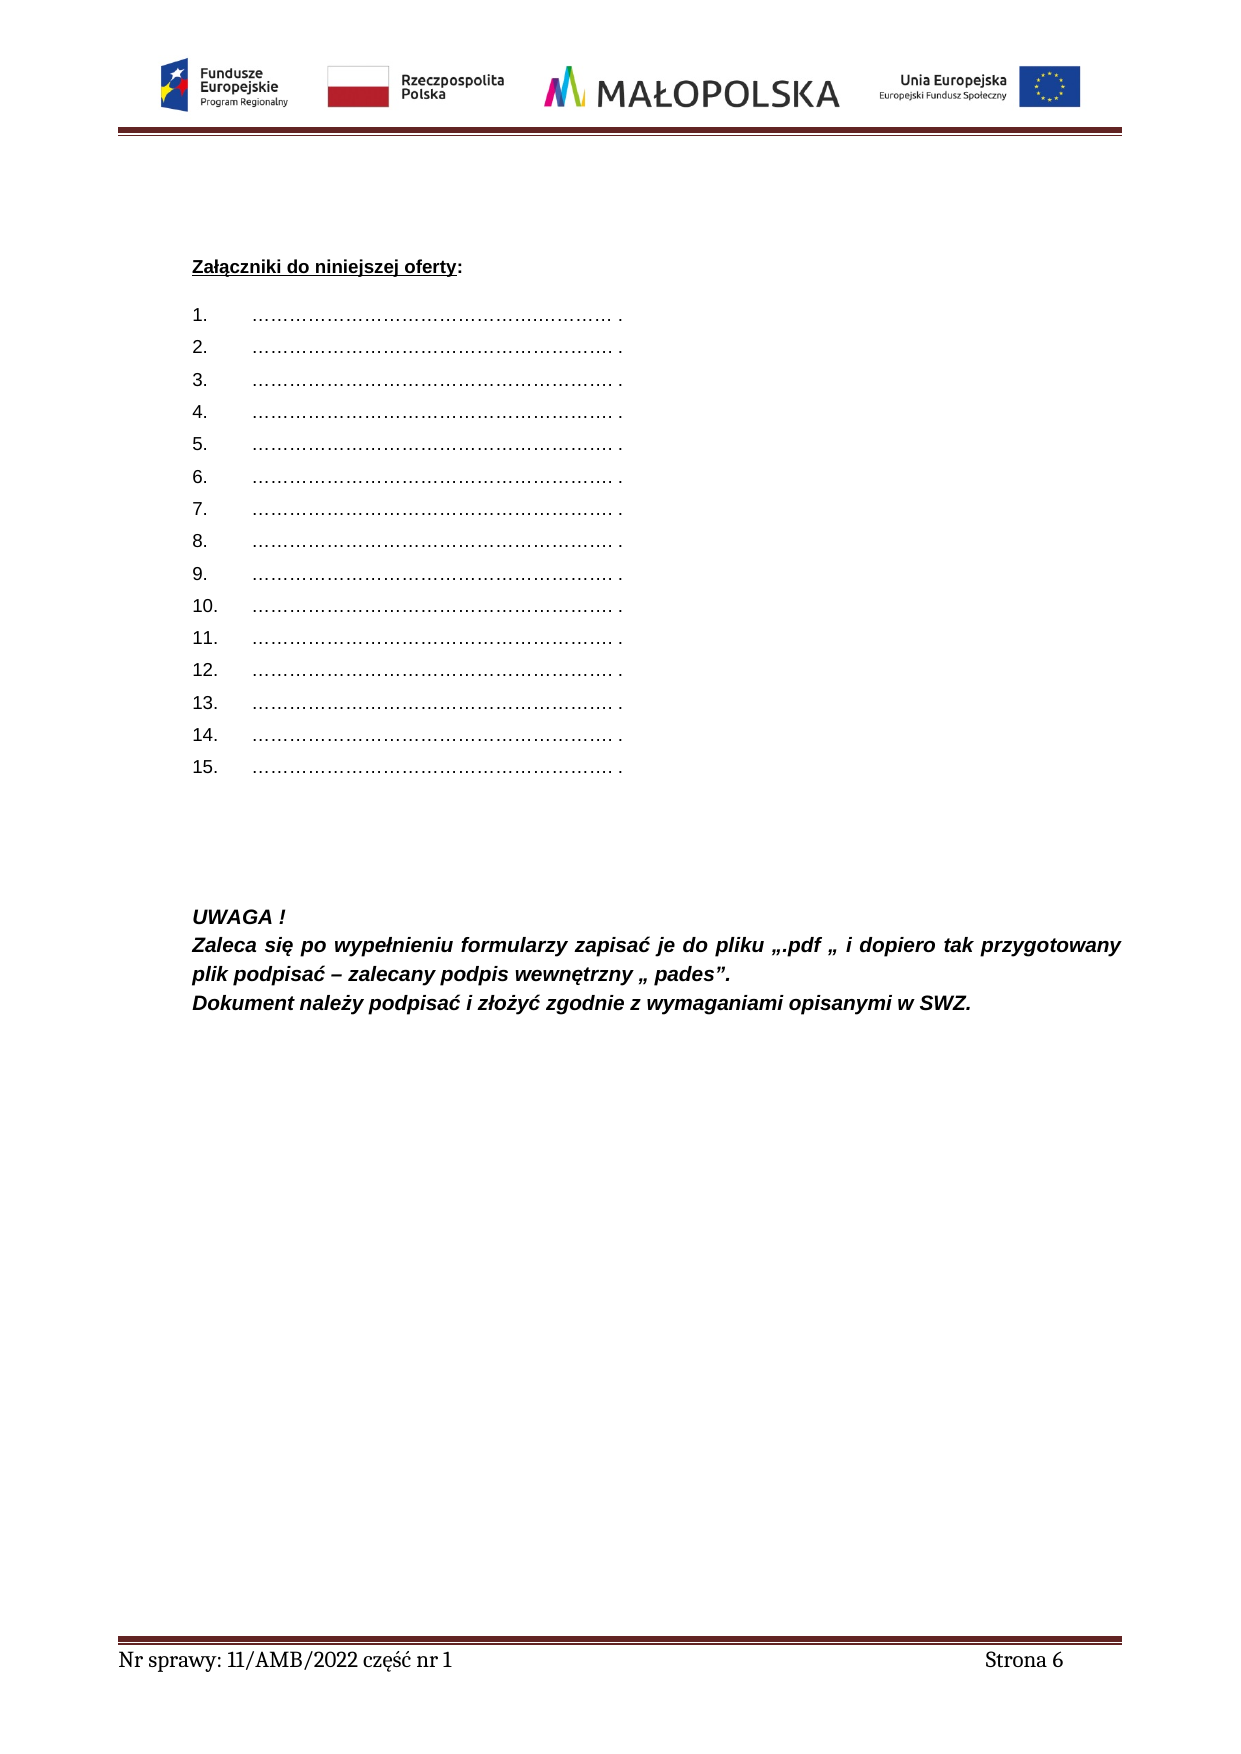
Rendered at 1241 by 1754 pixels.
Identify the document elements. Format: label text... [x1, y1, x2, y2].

list ……………………………………….………… . [192, 304, 1122, 326]
text UWAGA ! [192, 904, 1122, 928]
list …………………………………………………. . [192, 594, 1122, 616]
text Dokument należy podpisać i złożyć zgodnie z wymaganiami opisanymi w SWZ. [192, 991, 1122, 1015]
list …………………………………………………. . [192, 627, 1122, 648]
list …………………………………………………. . [192, 433, 1122, 455]
text Załączniki do niniejszej oferty: [118, 256, 1122, 278]
picture [147, 44, 1093, 125]
list …………………………………………………. . [192, 756, 1122, 778]
list …………………………………………………. . [192, 465, 1122, 487]
list …………………………………………………. . [192, 401, 1122, 422]
list …………………………………………………. . [192, 659, 1122, 681]
list …………………………………………………. . [192, 562, 1122, 584]
list …………………………………………………. . [192, 530, 1122, 552]
list …………………………………………………. . [192, 724, 1122, 745]
text Zaleca się po wypełnieniu formularzy zapisać je do pliku „.pdf „ i dopiero tak przygotowany plik podpisać – zalecany podpis wewnętrzny „ pades”. [192, 933, 1122, 986]
list …………………………………………………. . [192, 498, 1122, 519]
list …………………………………………………. . [192, 336, 1122, 358]
list …………………………………………………. . [192, 368, 1122, 390]
list …………………………………………………. . [192, 691, 1122, 713]
